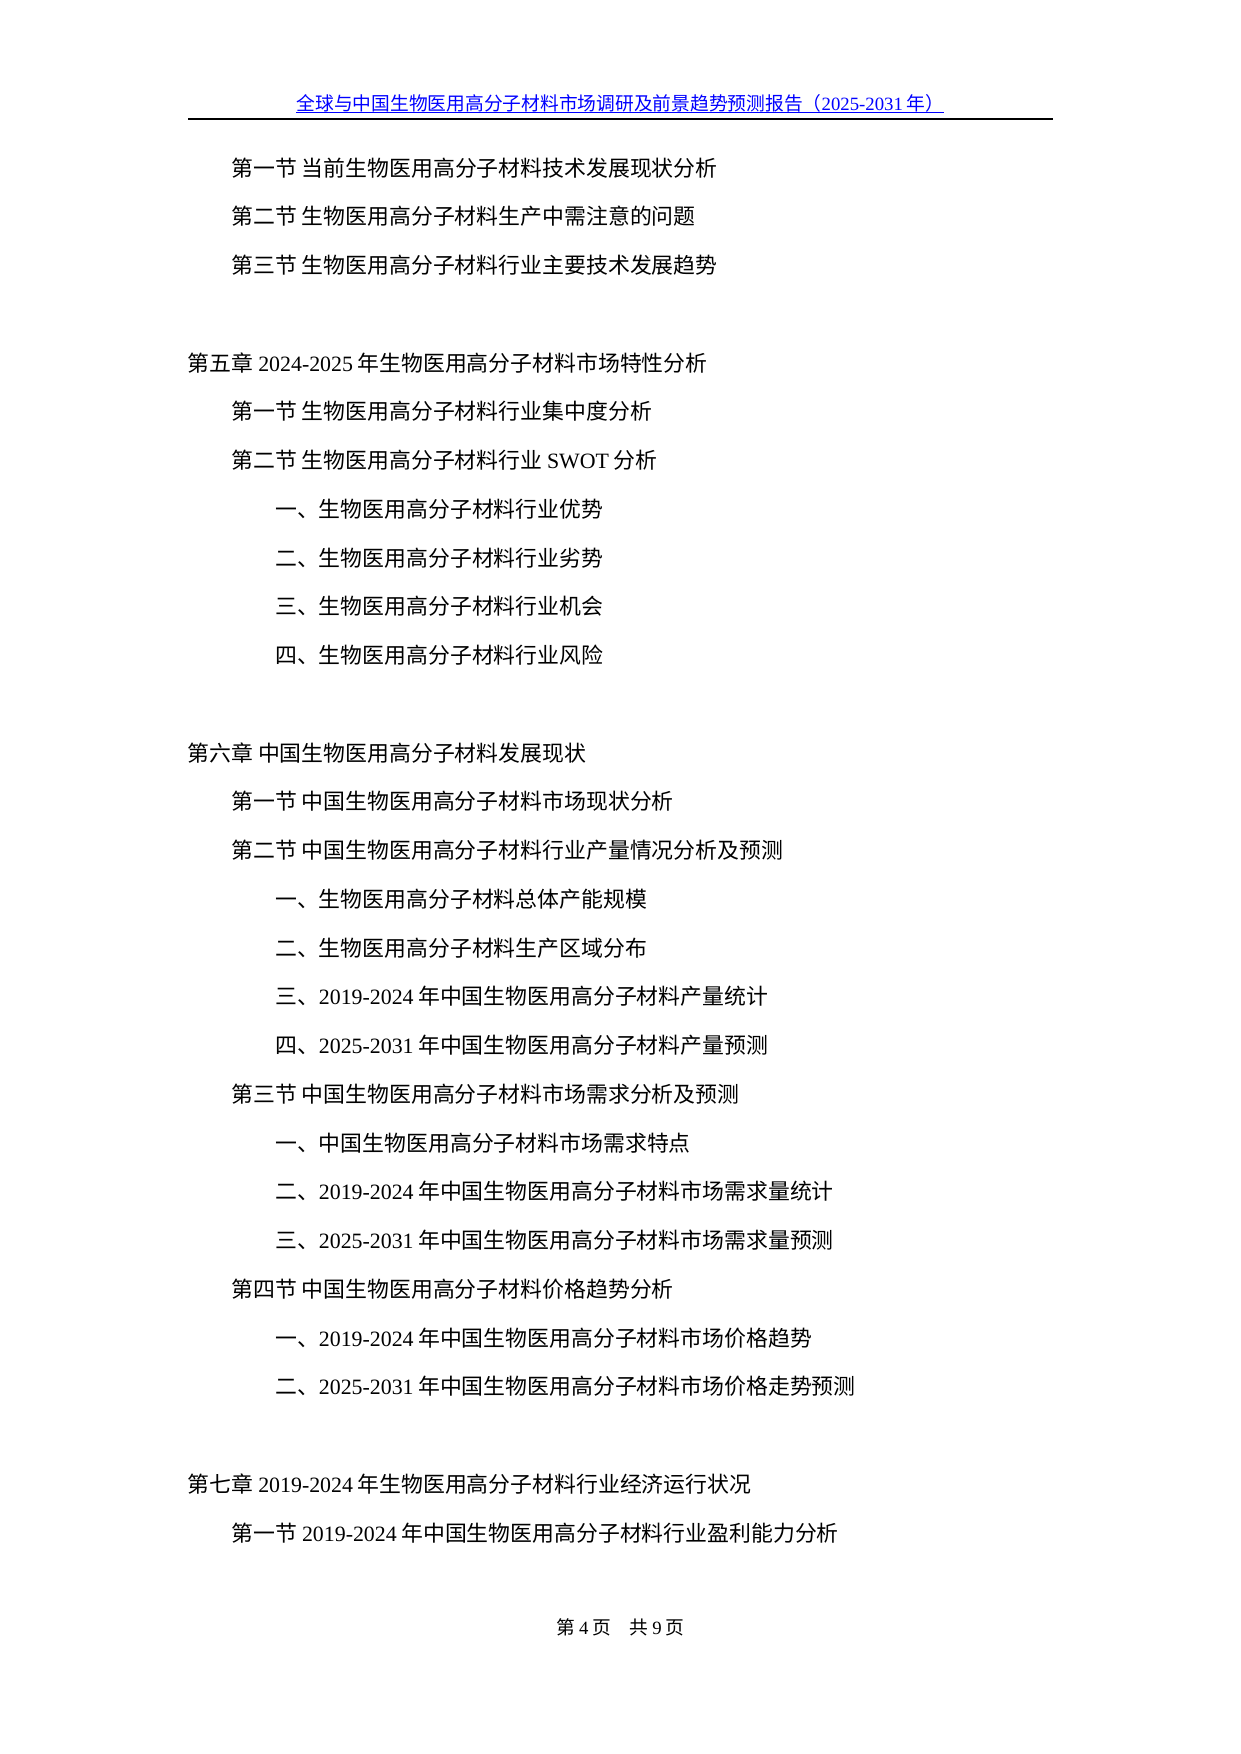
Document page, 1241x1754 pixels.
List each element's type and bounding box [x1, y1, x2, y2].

text [187, 150, 1053, 1548]
